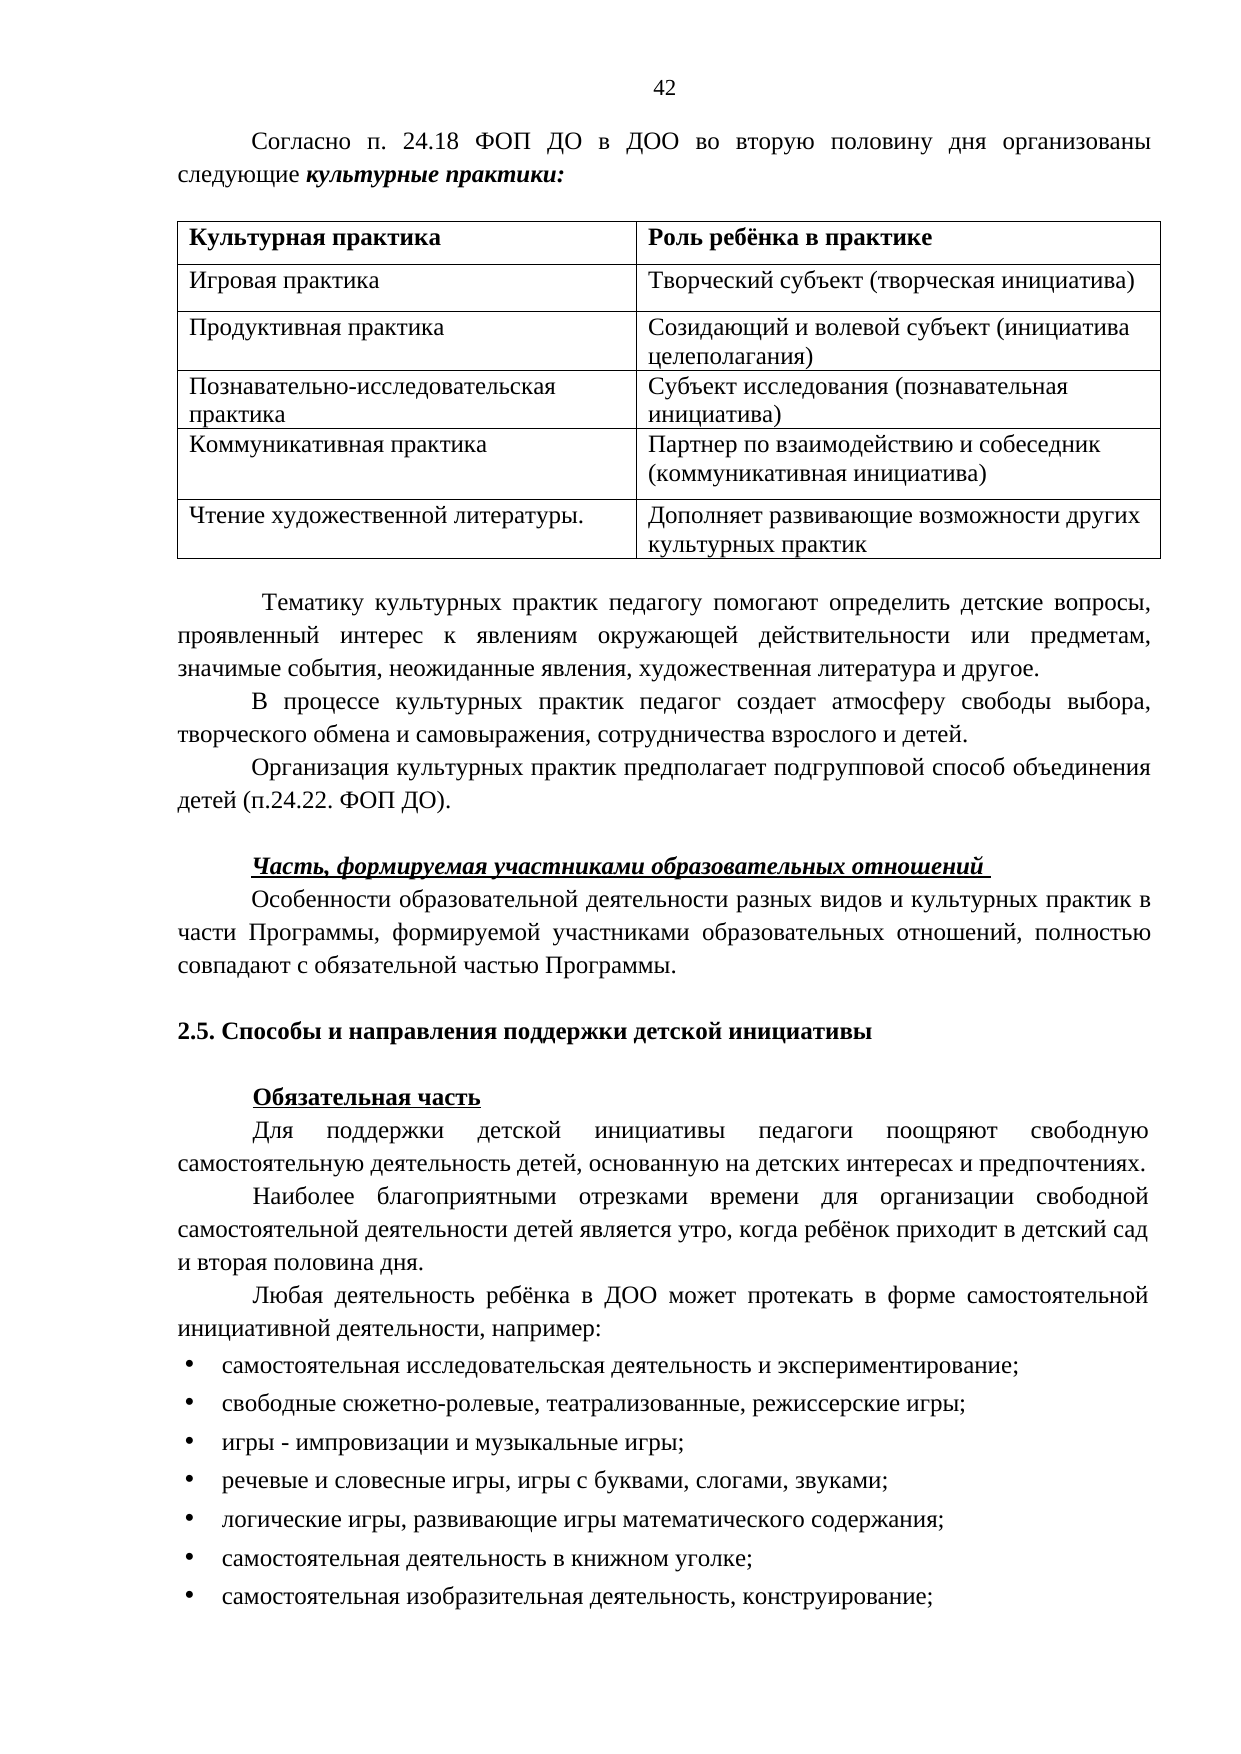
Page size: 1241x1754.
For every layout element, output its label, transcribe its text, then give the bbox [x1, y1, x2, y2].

text Особенности образовательной деятельности разных видов и культурных практик в части Программы, формируемой участниками образовательных отношений, полностью совпадают с обязательной частью Программы. [177, 884, 1152, 979]
table_cell Чтение художественной литературы. [178, 500, 636, 557]
table_cell Игровая практика [178, 265, 636, 311]
list самостоятельная изобразительная деятельность, конструирование; [184, 1577, 1149, 1611]
text В процессе культурных практик педагог создает атмосферу свободы выбора, творческого обмена и самовыражения, сотрудничества взрослого и детей. [177, 686, 1152, 748]
table_cell Продуктивная практика [178, 312, 636, 370]
list свободные сюжетно-ролевые, театрализованные, режиссерские игры; [184, 1384, 1149, 1418]
list речевые и словесные игры, игры с буквами, слогами, звуками; [184, 1462, 1149, 1495]
list игры - импровизации и музыкальные игры; [184, 1423, 1149, 1457]
table_cell Познавательно-исследовательская практика [178, 371, 636, 428]
table_cell Партнер по взаимодействию и собеседник (коммуникативная инициатива) [637, 429, 1160, 499]
table_cell Творческий субъект (творческая инициатива) [637, 265, 1160, 311]
table_cell Коммуникативная практика [178, 429, 636, 499]
table_header Роль ребёнка в практике [637, 222, 1160, 264]
table_cell Субъект исследования (познавательная инициатива) [637, 371, 1160, 428]
table_cell Созидающий и волевой субъект (инициатива целеполагания) [637, 312, 1160, 370]
text Организация культурных практик предполагает подгрупповой способ объединения детей (п.24.22. ФОП ДО). [177, 752, 1152, 814]
text Наиболее благоприятными отрезками времени для организации свободной самостоятельной деятельности детей является утро, когда ребёнок приходит в детский сад и вторая половина дня. [177, 1181, 1149, 1276]
table_header Культурная практика [178, 222, 636, 264]
list логические игры, развивающие игры математического содержания; [184, 1500, 1149, 1534]
text Любая деятельность ребёнка в ДОО может протекать в форме самостоятельной инициативной деятельности, например: [177, 1280, 1149, 1342]
text Часть, формируемая участниками образовательных отношений [177, 851, 1152, 880]
text Обязательная часть [179, 1082, 1152, 1111]
text Для поддержки детской инициативы педагоги поощряют свободную самостоятельную деятельность детей, основанную на детских интересах и предпочтениях. [177, 1115, 1149, 1177]
list самостоятельная исследовательская деятельность и экспериментирование; [184, 1346, 1149, 1379]
text Тематику культурных практик педагогу помогают определить детские вопросы, проявленный интерес к явлениям окружающей действительности или предметам, значимые события, неожиданные явления, художественная литература и другое. [177, 587, 1152, 682]
text 2.5. Способы и направления поддержки детской инициативы [177, 1016, 1152, 1044]
text Согласно п. 24.18 ФОП ДО в ДОО во вторую половину дня организованы следующие культурные практики: [177, 126, 1152, 188]
table_cell Дополняет развивающие возможности других культурных практик [637, 500, 1160, 557]
list самостоятельная деятельность в книжном уголке; [184, 1539, 1149, 1572]
